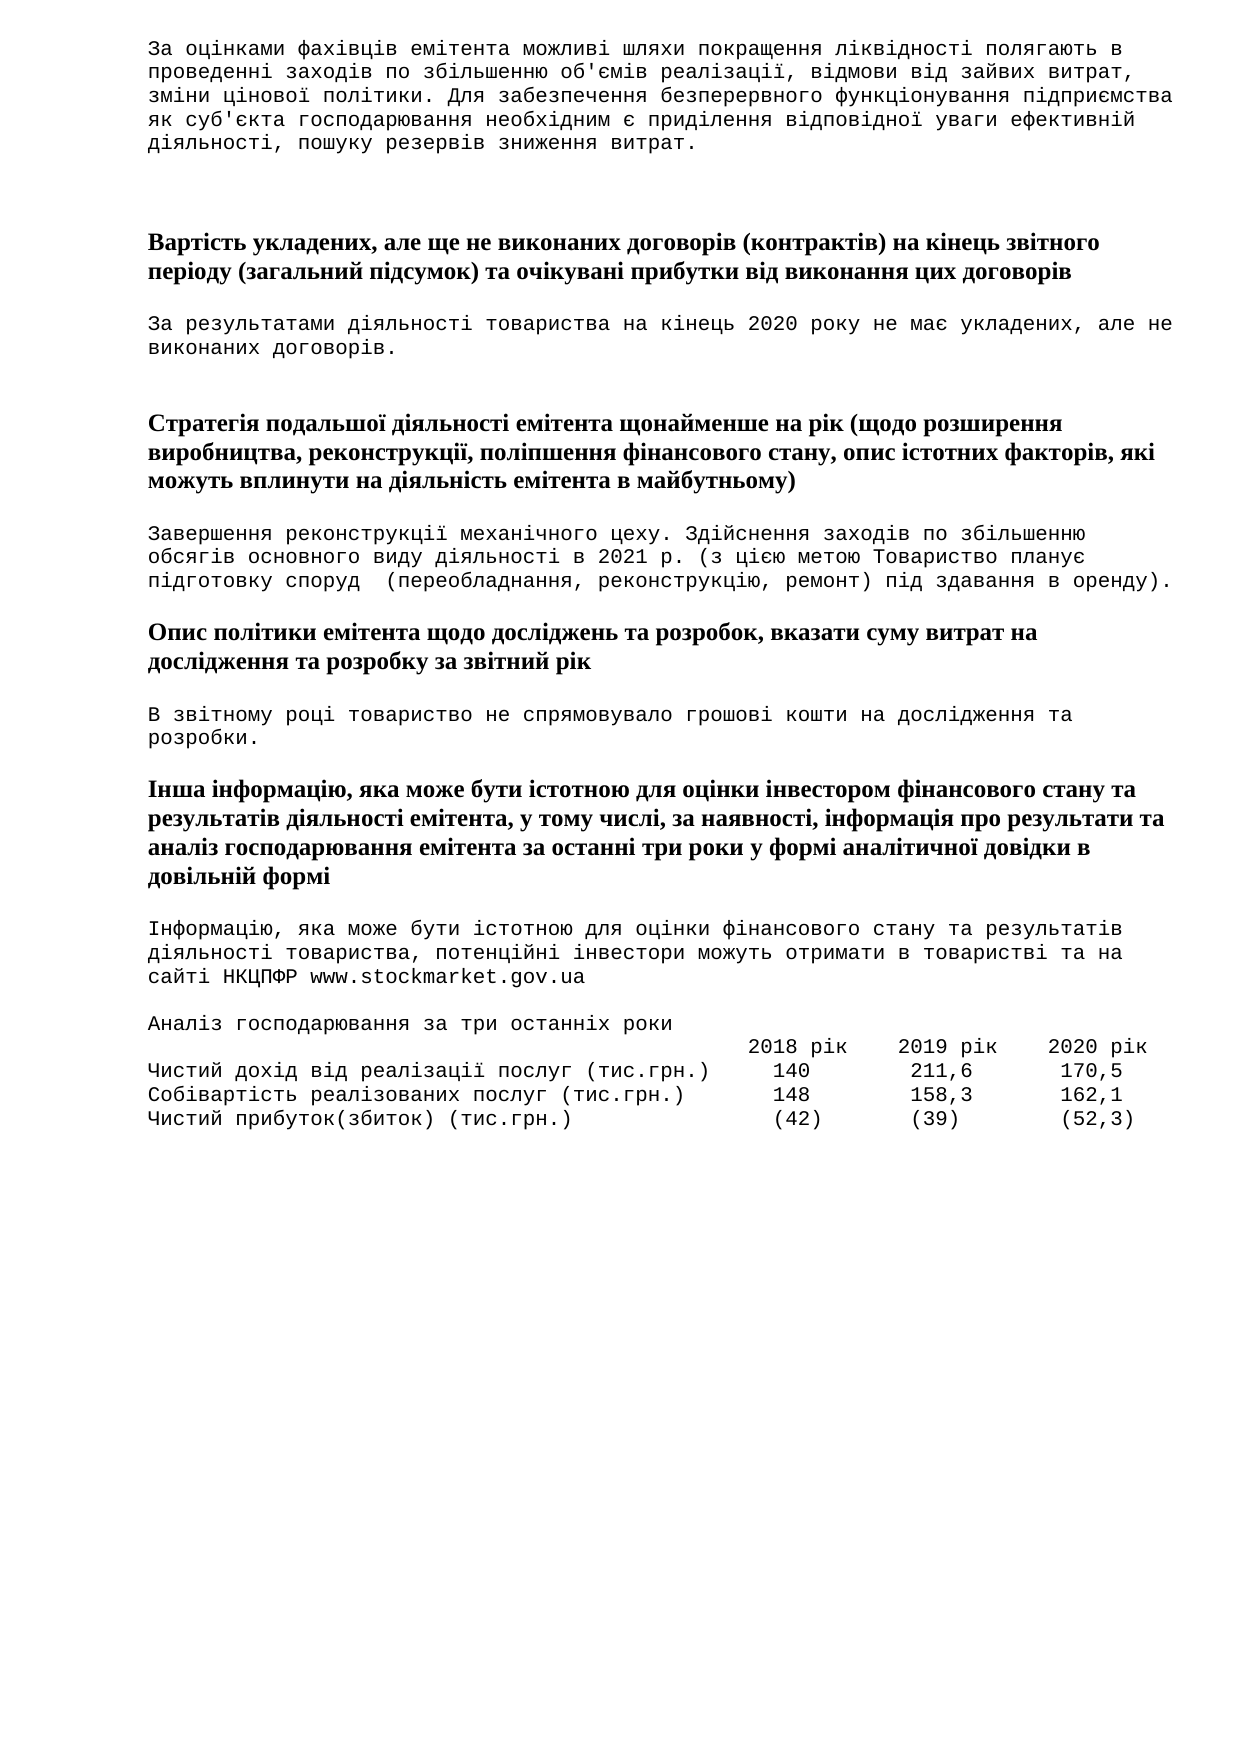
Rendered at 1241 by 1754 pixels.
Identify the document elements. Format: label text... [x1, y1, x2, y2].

text 2018 рік 2019 рік 2020 рік [148, 1037, 1181, 1060]
text В звітному році товариство не спрямовувало грошові кошти на дослідження та розробки. [148, 704, 1181, 751]
text Інша інформацію, яка може бути істотною для оцінки інвестором фінансового стану та результатів діяльності емітента, у тому числі, за наявності, інформація про результати та аналіз господарювання емітента за останні три роки у формі аналітичної довідки в довільній формі [148, 774, 1181, 889]
text За результатами дiяльностi товариства на кiнець 2020 року не має укладених, але не виконаних договорiв. [148, 313, 1181, 361]
text Чистий прибуток(збиток) (тис.грн.) (42) (39) (52,3) [148, 1107, 1181, 1131]
text Інформацію, яка може бути істотною для оцінки фінансового стану та результатів діяльності товариства, потенційні інвестори можуть отримати в товаристві та на сайті НКЦПФР www.stockmarket.gov.ua [148, 918, 1181, 989]
text Вартість укладених, але ще не виконаних договорів (контрактів) на кінець звітного періоду (загальний підсумок) та очікувані прибутки від виконання цих договорів [148, 227, 1181, 284]
text Чистий дохід від реалізації послуг (тис.грн.) 140 211,6 170,5 [148, 1060, 1181, 1084]
text Аналіз господарювання за три останніх роки [148, 1013, 1181, 1037]
text Завершення реконструкції механічного цеху. Здійснення заходів по збільшенню обсягів основного виду діяльності в 2021 р. (з цією метою Товариство планує підготовку споруд (переобладнання, реконструкцію, ремонт) під здавання в оренду). [148, 523, 1181, 594]
text За оцінками фахівців емітента можливi шляхи покращення лiквiдностi полягають в проведеннi заходiв по збiльшенню об'ємiв реалiзацiї, вiдмови вiд зайвих витрат, змiни цiнової полiтики. Для забезпечення безперервного функцiонування пiдприємства як суб'єкта господарювання необхiдним є придiлення вiдповiдної уваги ефективнiй дiяльностi, пошуку резервiв зниження витрат. [148, 38, 1181, 156]
text Собівартість реалізованих послуг (тис.грн.) 148 158,3 162,1 [148, 1084, 1181, 1107]
text Стратегія подальшої діяльності емітента щонайменше на рік (щодо розширення виробництва, реконструкції, поліпшення фінансового стану, опис істотних факторів, які можуть вплинути на діяльність емітента в майбутньому) [148, 408, 1181, 494]
text Опис політики емітента щодо досліджень та розробок, вказати суму витрат на дослідження та розробку за звітний рік [148, 617, 1181, 675]
